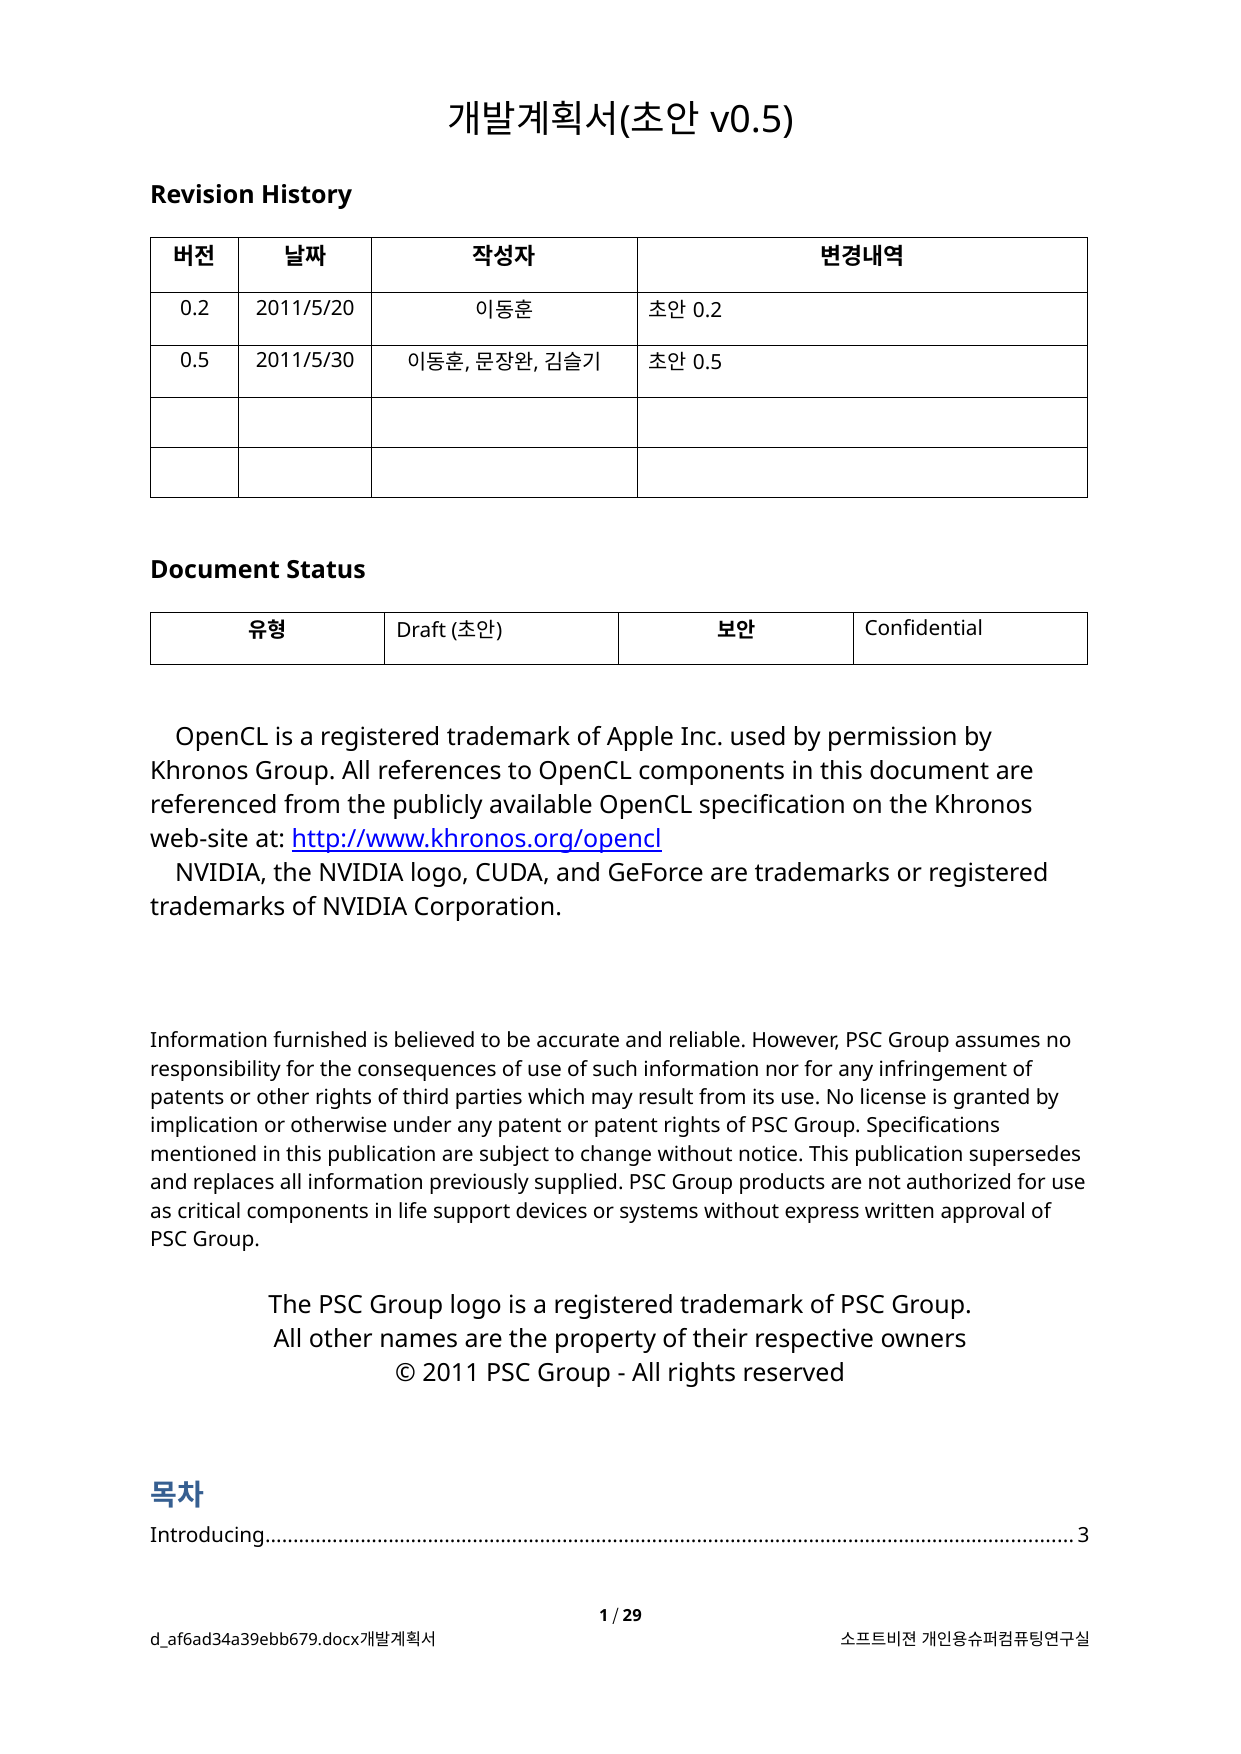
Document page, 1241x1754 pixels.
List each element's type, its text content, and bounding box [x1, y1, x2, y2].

text © 2011 PSC Group - All rights reserved [150, 1355, 1090, 1389]
text NVIDIA, the NVIDIA logo, CUDA, and GeForce are trademarks or registered trademarks of NVIDIA Corporation. [150, 855, 1090, 923]
table_header Revision History [139, 177, 1100, 498]
text The PSC Group logo is a registered trademark of PSC Group. [150, 1287, 1090, 1321]
text All other names are the property of their respective owners [150, 1321, 1090, 1355]
text Information furnished is believed to be accurate and reliable. However, PSC Group assumes no responsibility for the consequences of use of such information nor for any infringement of patents or other rights of third parties which may result from its use. No license is granted by implication or otherwise under any patent or patent rights of PSC Group. Specifications mentioned in this publication are subject to change without notice. This publication supersedes and replaces all information previously supplied. PSC Group products are not authorized for use as critical components in life support devices or systems without express written approval of PSC Group. [150, 1025, 1090, 1253]
text OpenCL is a registered trademark of Apple Inc. used by permission by Khronos Group. All references to OpenCL components in this document are referenced from the publicly available OpenCL specification on the Khronos web-site at: http://www.khronos.org/opencl [150, 719, 1090, 855]
table_header Document Status [139, 552, 1100, 665]
